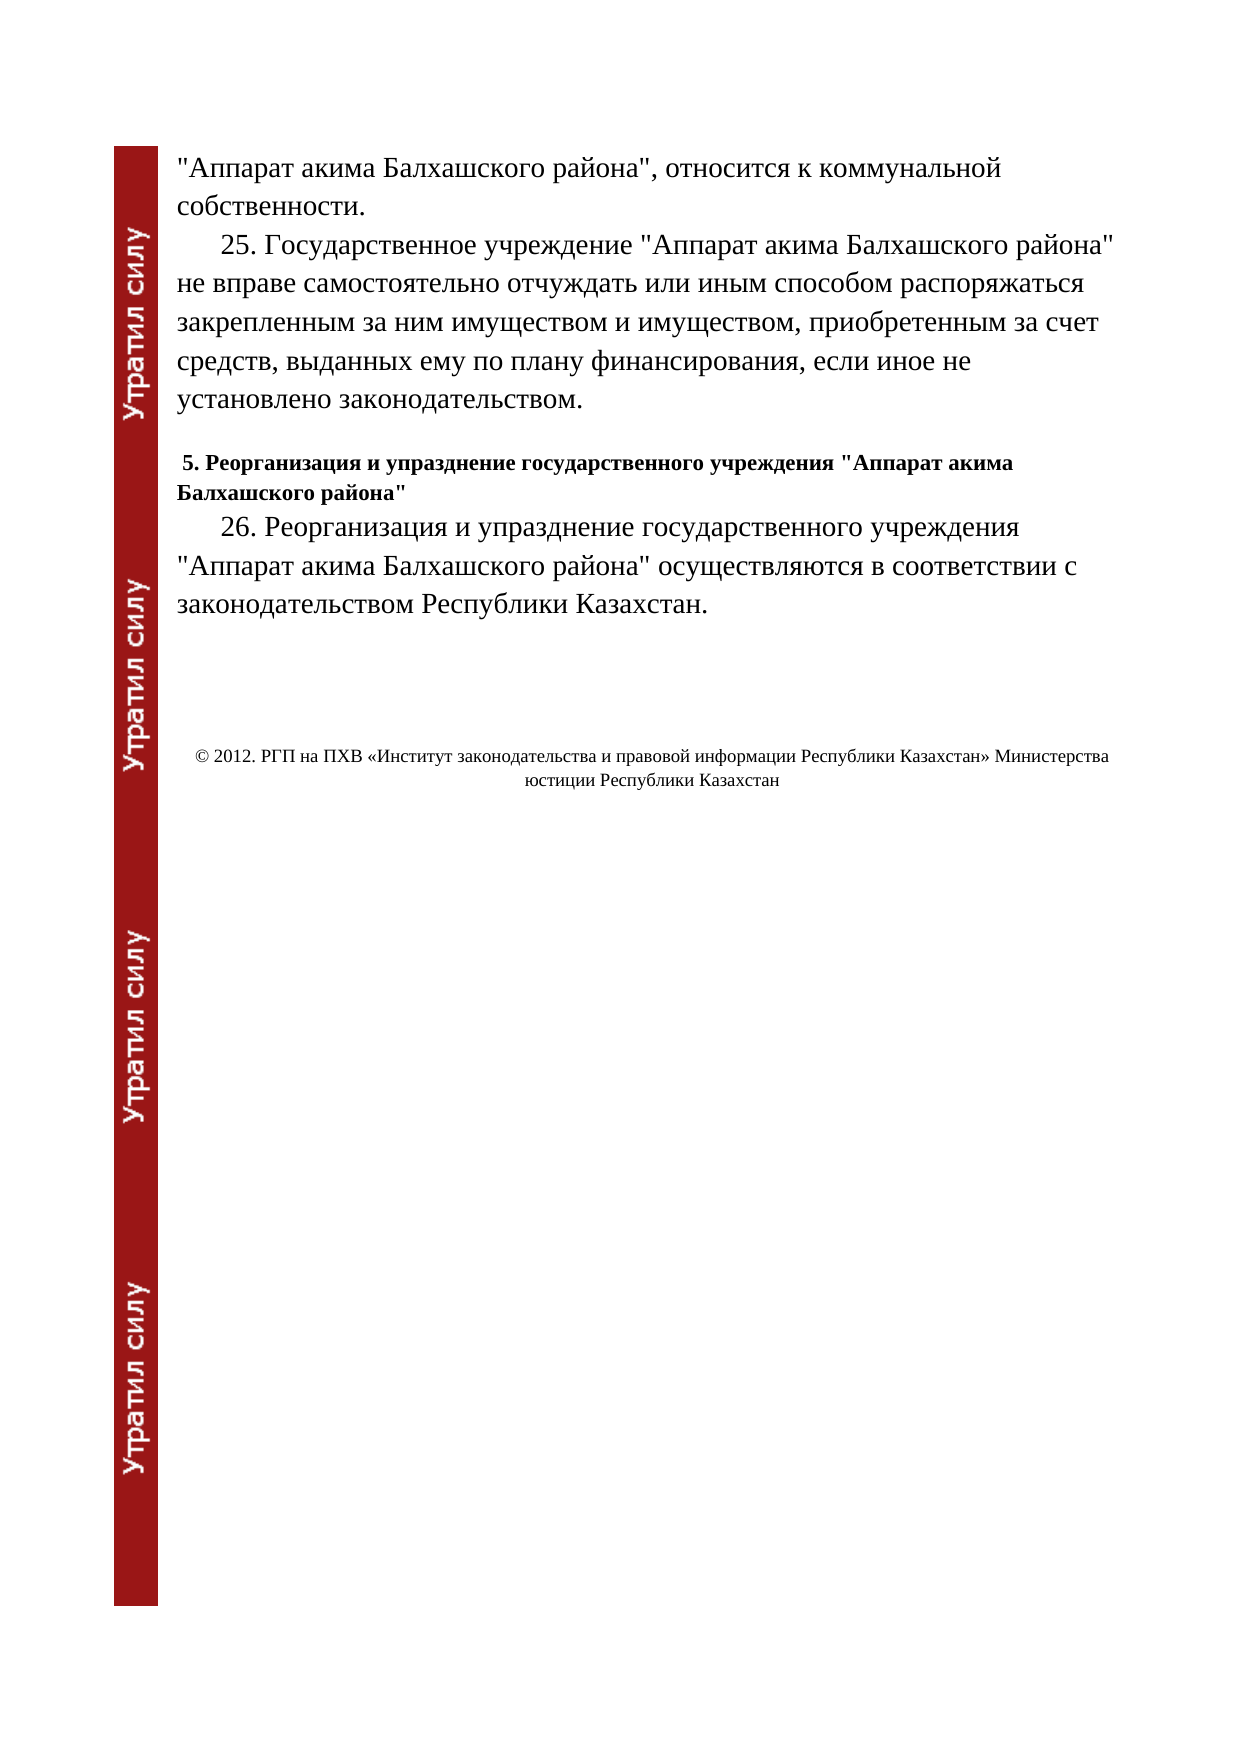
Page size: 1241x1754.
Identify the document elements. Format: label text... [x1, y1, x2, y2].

picture [114, 505, 158, 509]
picture [114, 146, 158, 150]
picture [114, 650, 158, 744]
text 5. Реорганизация и упразднение государственного учреждения "Аппарат акима Балхашского района" [112, 449, 1128, 505]
text © 2012. РГП на ПХВ «Институт законодательства и правовой информации Республики Казахстан» Министерства юстиции Республики Казахстан [112, 744, 1128, 791]
picture [114, 791, 158, 1606]
text 26. Реорганизация и упразднение государственного учреждения "Аппарат акима Балхашского района" осуществляются в соответствии с законодательством Республики Казахстан. [112, 509, 1128, 650]
picture [114, 445, 158, 449]
